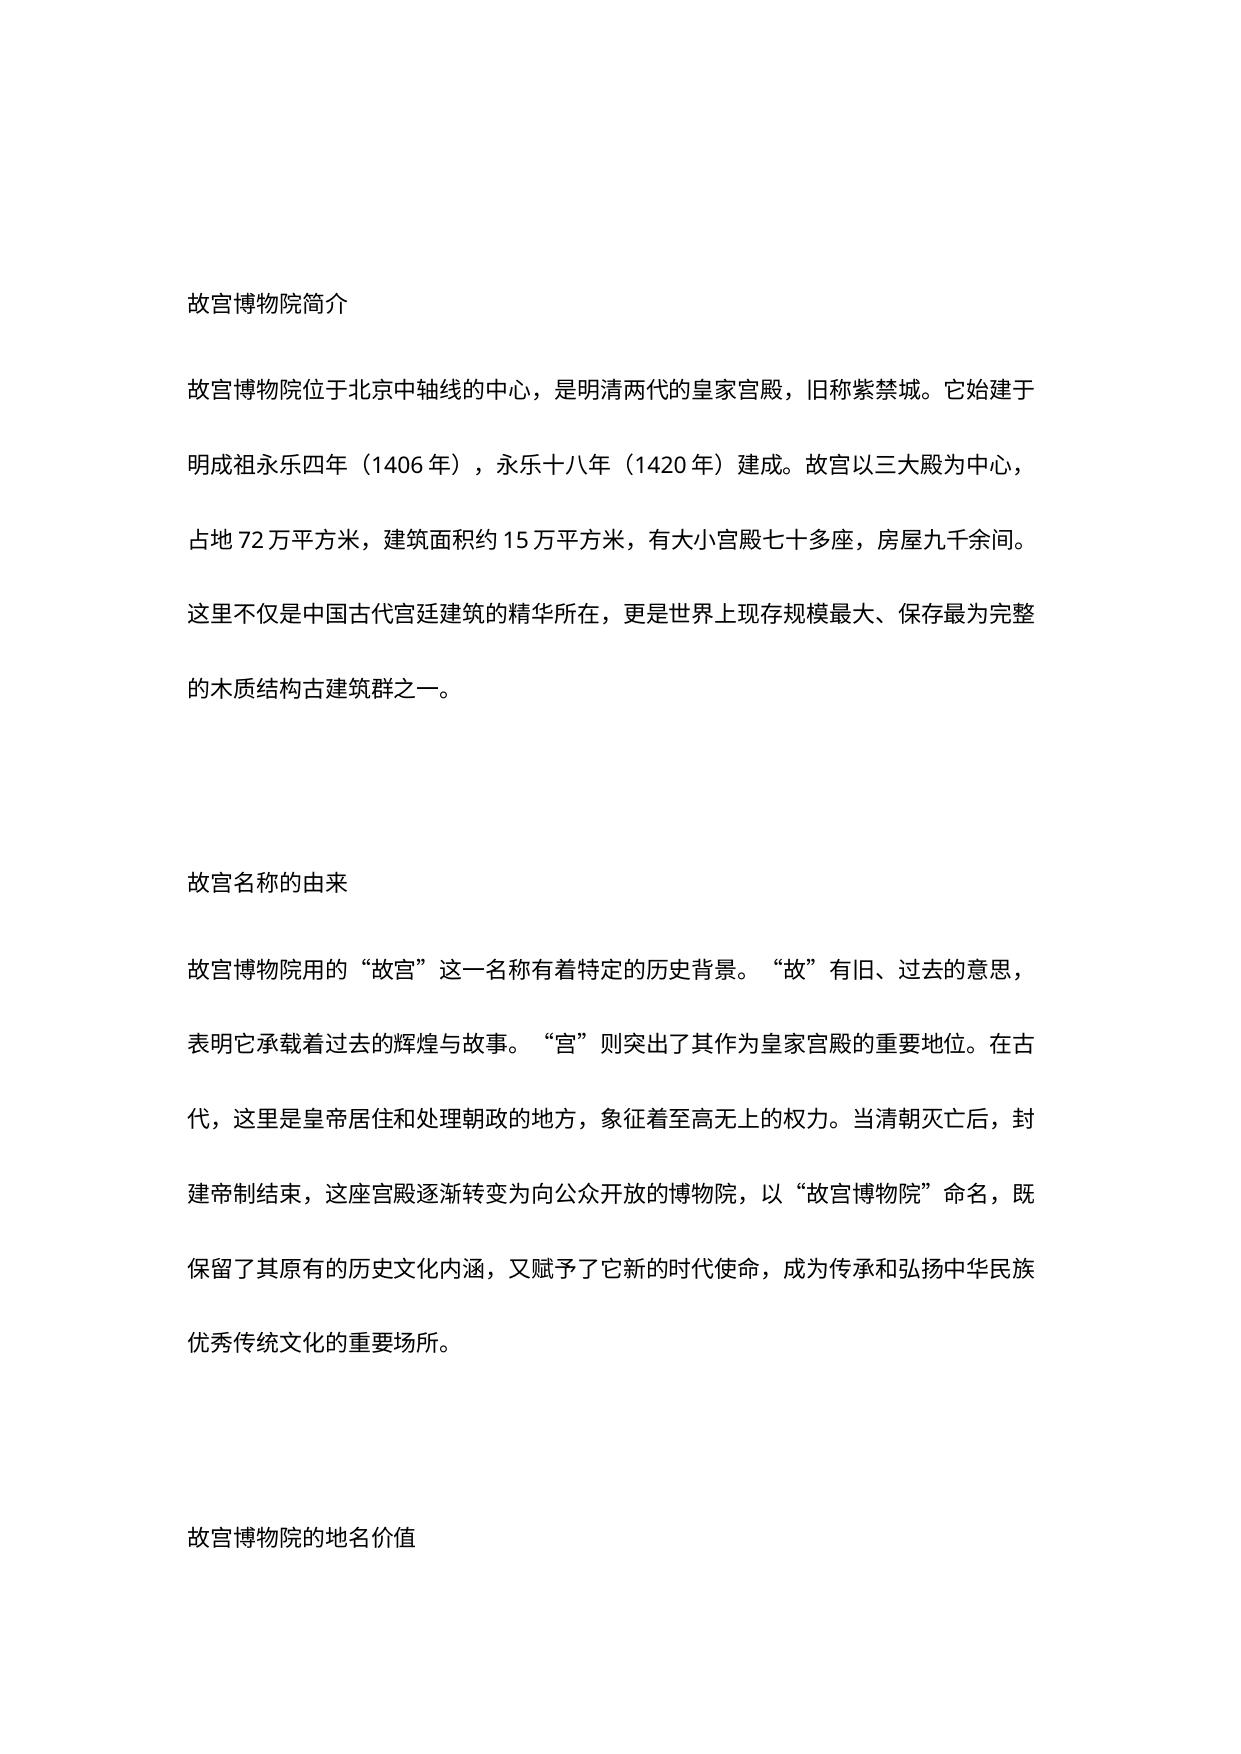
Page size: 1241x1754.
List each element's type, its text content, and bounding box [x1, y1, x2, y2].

text 故宫名称的由来 [187, 849, 1053, 914]
text 故宫博物院用的“故宫”这一名称有着特定的历史背景。“故”有旧、过去的意思，表明它承载着过去的辉煌与故事。“宫”则突出了其作为皇家宫殿的重要地位。在古代，这里是皇帝居住和处理朝政的地方，象征着至高无上的权力。当清朝灭亡后，封建帝制结束，这座宫殿逐渐转变为向公众开放的博物院，以“故宫博物院”命名，既保留了其原有的历史文化内涵，又赋予了它新的时代使命，成为传承和弘扬中华民族优秀传统文化的重要场所。 [187, 936, 1053, 1374]
text 故宫博物院位于北京中轴线的中心，是明清两代的皇家宫殿，旧称紫禁城。它始建于明成祖永乐四年（1406年），永乐十八年（1420年）建成。故宫以三大殿为中心，占地72万平方米，建筑面积约15万平方米，有大小宫殿七十多座，房屋九千余间。这里不仅是中国古代宫廷建筑的精华所在，更是世界上现存规模最大、保存最为完整的木质结构古建筑群之一。 [187, 356, 1053, 720]
text 故宫博物院简介 [187, 270, 1053, 335]
text 故宫博物院的地名价值 [187, 1503, 1053, 1568]
